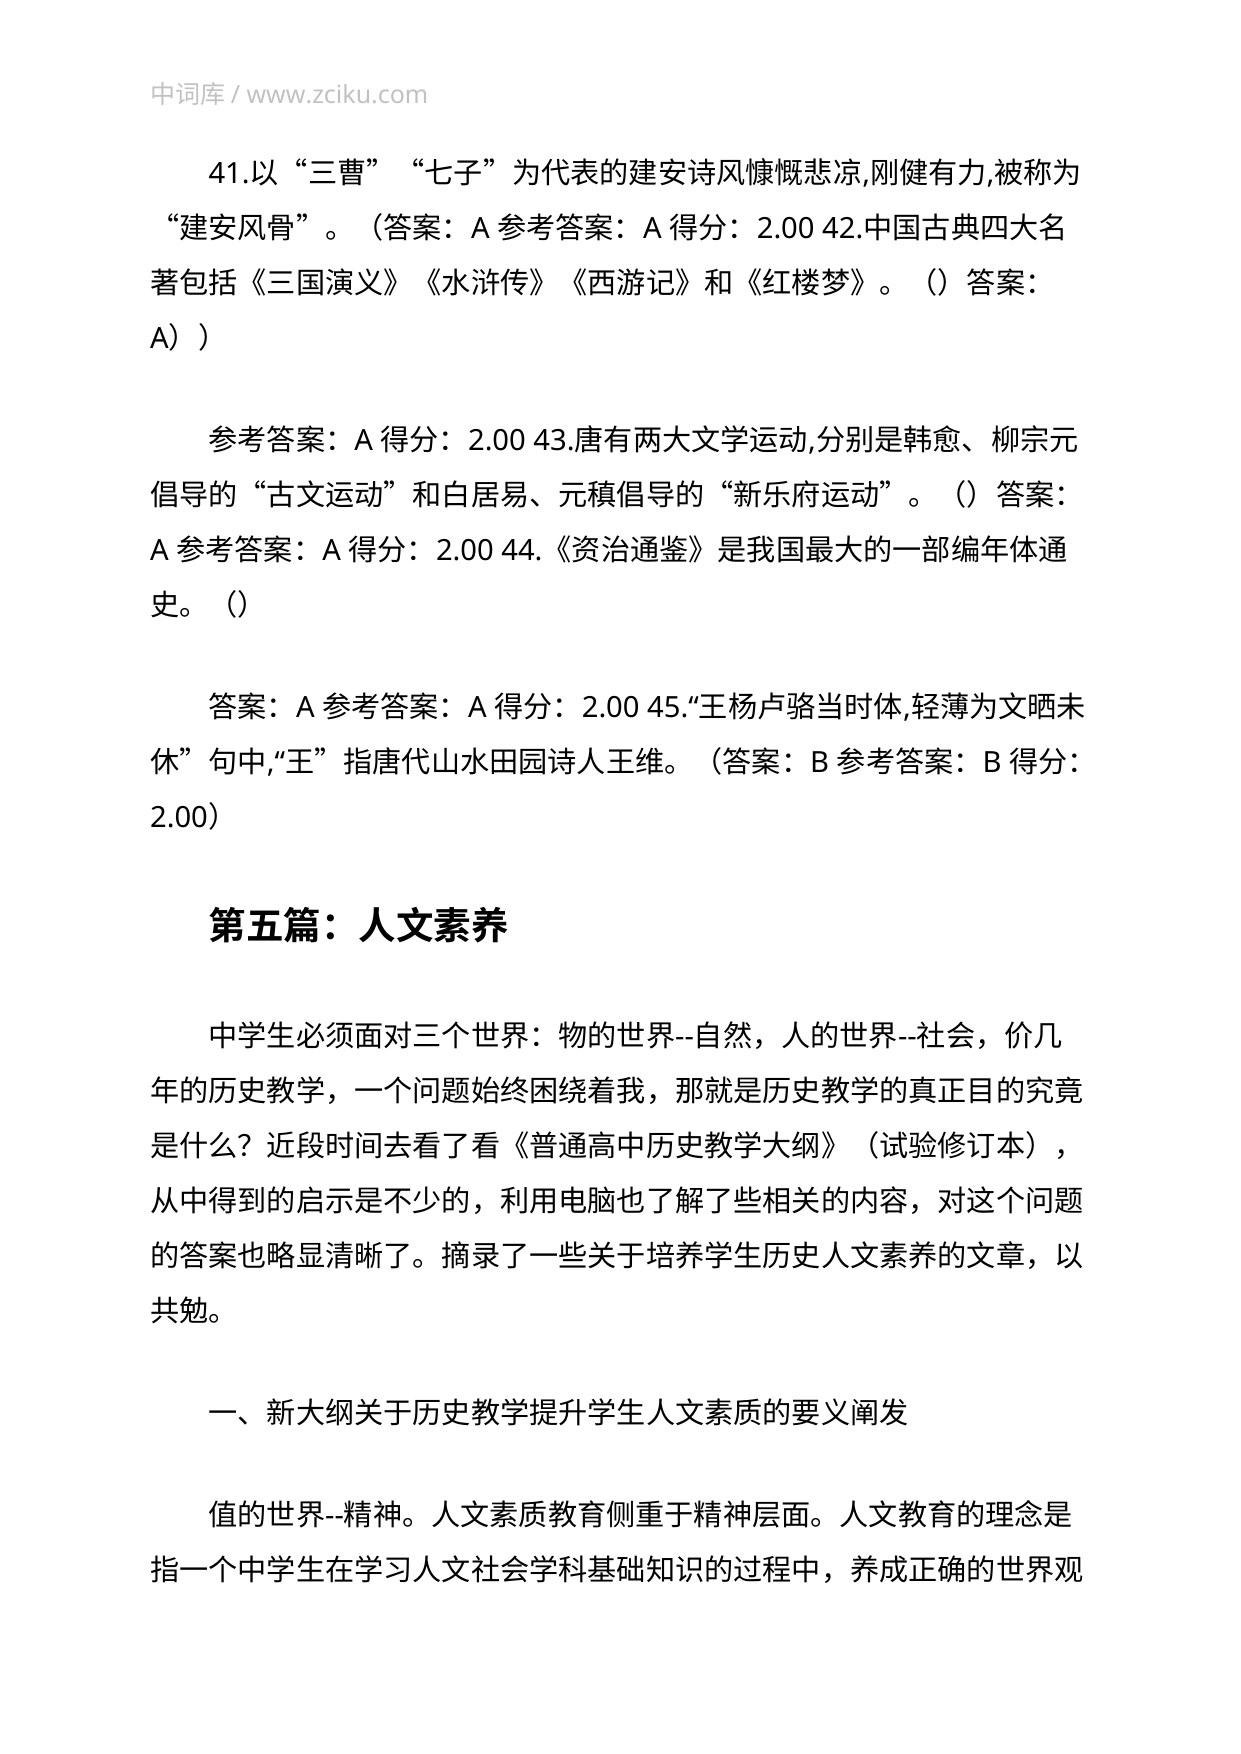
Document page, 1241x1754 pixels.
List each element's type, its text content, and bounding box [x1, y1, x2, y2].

text 一、新大纲关于历史教学提升学生人文素质的要义阐发 [150, 1389, 1090, 1432]
text 第五篇：人文素养 [150, 896, 1090, 950]
text 答案：A 参考答案：A 得分：2.00 45.“王杨卢骆当时体,轻薄为文晒未休”句中,“王”指唐代山水田园诗人王维。（答案：B 参考答案：B 得分：2.00） [150, 683, 1090, 836]
text 41.以“三曹”“七子”为代表的建安诗风慷慨悲凉,刚健有力,被称为“建安风骨”。（答案：A 参考答案：A 得分：2.00 42.中国古典四大名著包括《三国演义》《水浒传》《西游记》和《红楼梦》。（）答案：A）） [150, 150, 1090, 357]
text 中学生必须面对三个世界：物的世界--自然，人的世界--社会，价几年的历史教学，一个问题始终困绕着我，那就是历史教学的真正目的究竟是什么？近段时间去看了看《普通高中历史教学大纲》（试验修订本），从中得到的启示是不少的，利用电脑也了解了些相关的内容，对这个问题的答案也略显清晰了。摘录了一些关于培养学生历史人文素养的文章，以共勉。 [150, 1013, 1090, 1330]
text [150, 1491, 1090, 1588]
text 参考答案：A 得分：2.00 43.唐有两大文学运动,分别是韩愈、柳宗元倡导的“古文运动”和白居易、元稹倡导的“新乐府运动”。（）答案：A 参考答案：A 得分：2.00 44.《资治通鉴》是我国最大的一部编年体通史。（） [150, 417, 1090, 624]
